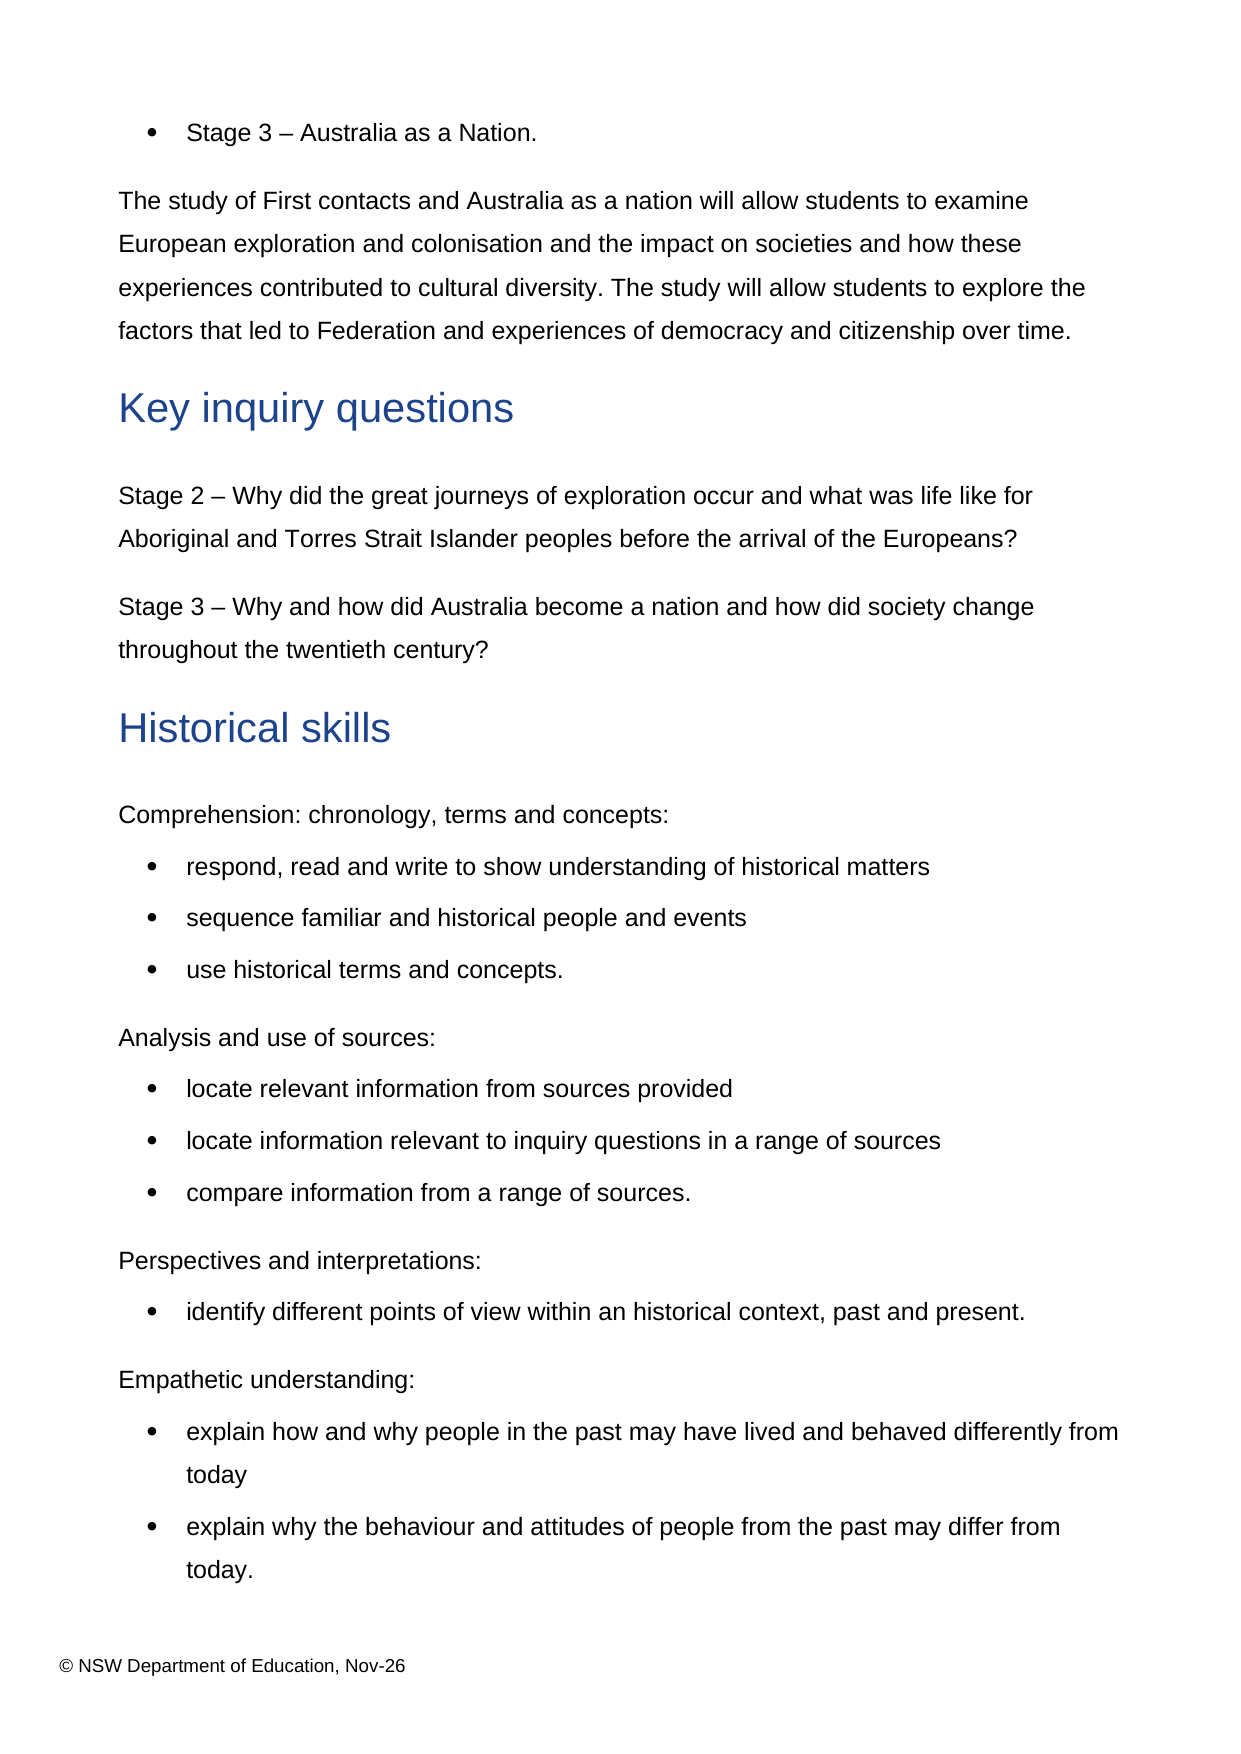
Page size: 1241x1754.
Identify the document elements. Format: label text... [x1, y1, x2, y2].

text The study of First contacts and Australia as a nation will allow students to examine European exploration and colonisation and the impact on societies and how these experiences contributed to cultural diversity. The study will allow students to explore the factors that led to Federation and experiences of democracy and citizenship over time. [118, 186, 1122, 344]
list Stage 3 – Australia as a Nation. [148, 118, 1122, 147]
list identify different points of view within an historical context, past and present. [148, 1297, 1122, 1326]
list explain how and why people in the past may have lived and behaved differently from today [148, 1417, 1122, 1489]
list locate relevant information from sources provided [148, 1074, 1122, 1103]
list compare information from a range of sources. [148, 1177, 1122, 1206]
list explain why the behaviour and attitudes of people from the past may differ from today. [148, 1512, 1122, 1583]
text Comprehension: chronology, terms and concepts: [118, 800, 1122, 829]
subtitle Key inquiry questions [118, 384, 1122, 432]
text Analysis and use of sources: [118, 1023, 1122, 1052]
text Empathetic understanding: [118, 1365, 1122, 1394]
text Stage 3 – Why and how did Australia become a nation and how did society change throughout the twentieth century? [118, 592, 1122, 664]
list locate information relevant to inquiry questions in a range of sources [148, 1126, 1122, 1155]
list use historical terms and concepts. [148, 955, 1122, 983]
text Perspectives and interpretations: [118, 1246, 1122, 1274]
list respond, read and write to show understanding of historical matters [148, 852, 1122, 880]
subtitle Historical skills [118, 703, 1122, 751]
text Stage 2 – Why did the great journeys of exploration occur and what was life like for Aboriginal and Torres Strait Islander peoples before the arrival of the Europeans? [118, 481, 1122, 553]
list sequence familiar and historical people and events [148, 903, 1122, 932]
